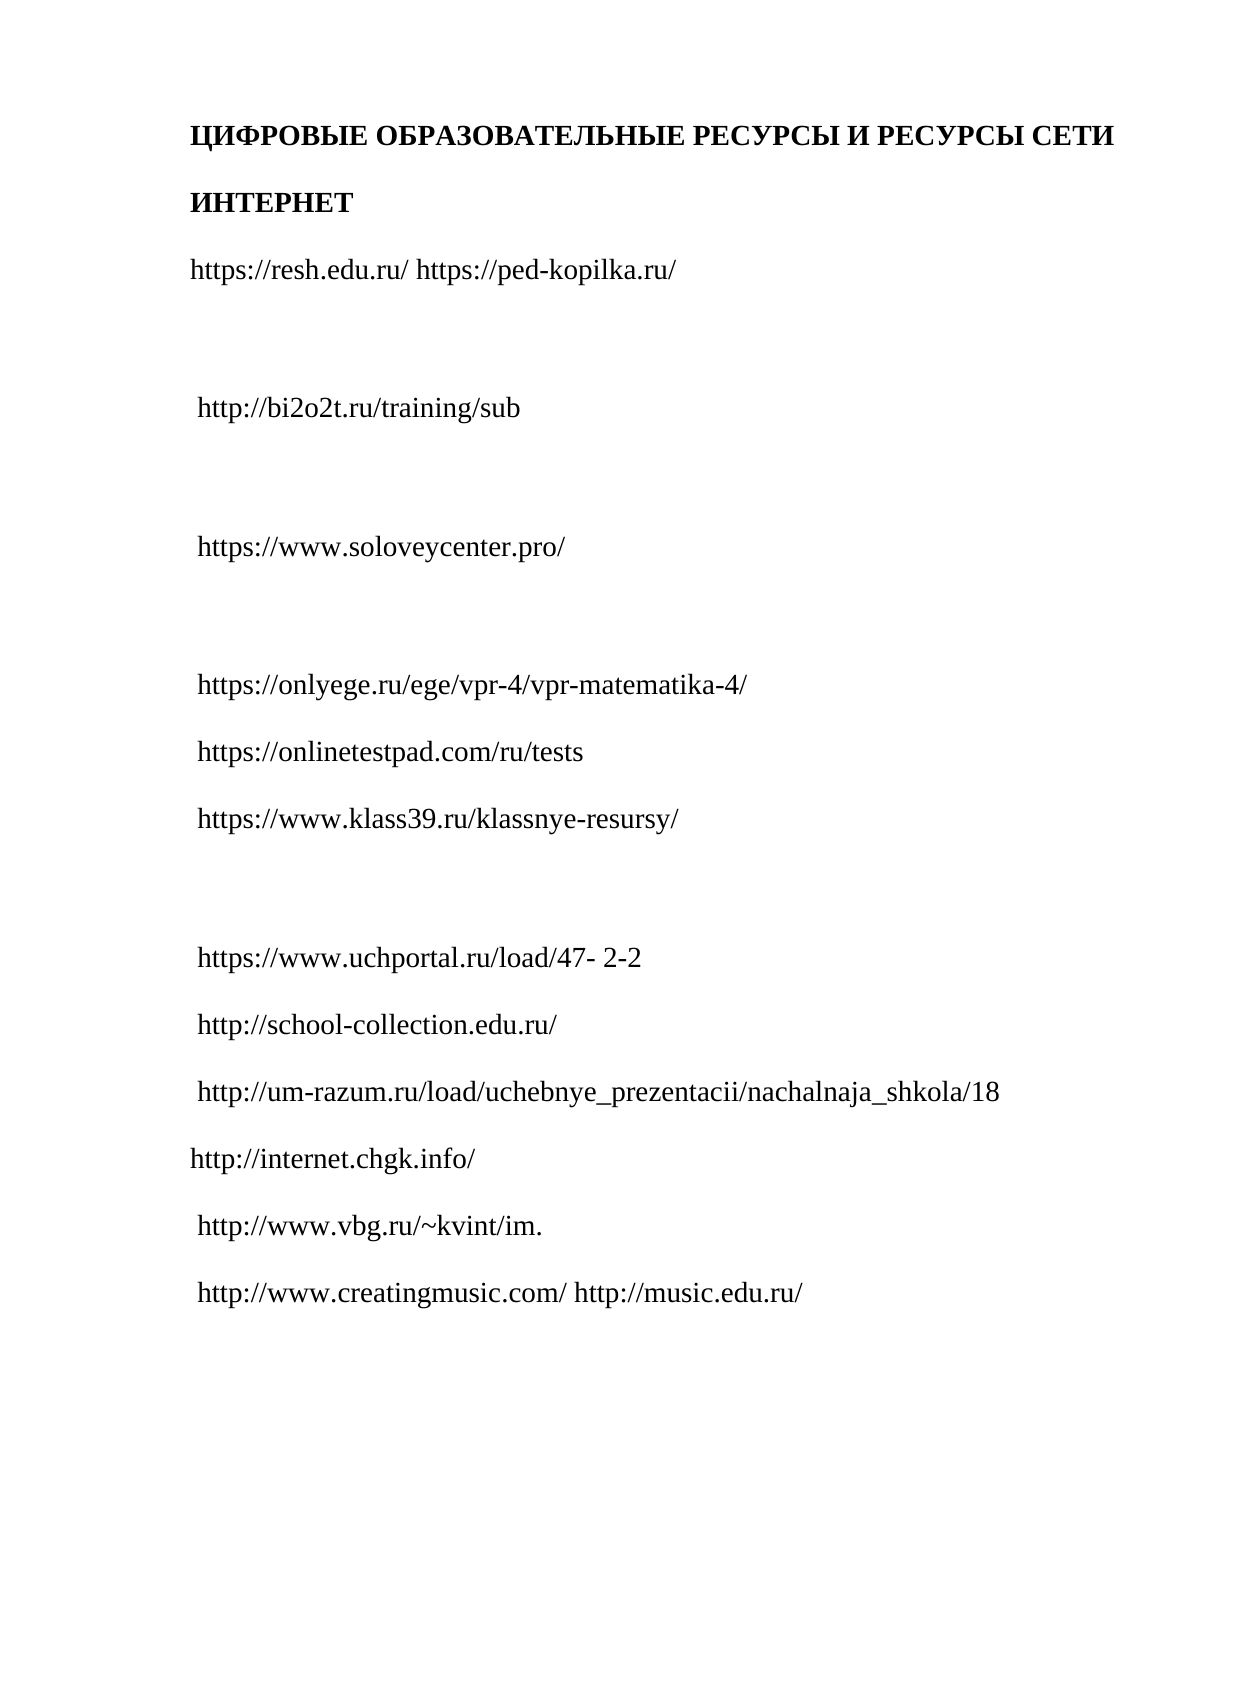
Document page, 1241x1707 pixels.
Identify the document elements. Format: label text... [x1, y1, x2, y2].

text ЦИФРОВЫЕ ОБРАЗОВАТЕЛЬНЫЕ РЕСУРСЫ И РЕСУРСЫ СЕТИ ИНТЕРНЕТ [190, 118, 1152, 219]
text ​​‌https://resh.edu.ru/ https://ped-kopilka.ru/ http://bi2o2t.ru/training/sub https://www.soloveycenter.pro/ https://onlyege.ru/ege/vpr-4/vpr-matematika-4/ https://onlinetestpad.com/ru/tests https://www.klass39.ru/klassnye-resursy/ https://www.uchportal.ru/load/47- 2-2 http://school-collection.edu.ru/ http://um-razum.ru/load/uchebnye_prezentacii/nachalnaja_shkola/18 http://internet.chgk.info/ http://www.vbg.ru/~kvint/im. http://www.creatingmusic.com/ http://music.edu.ru/‌​ [190, 252, 1152, 1309]
